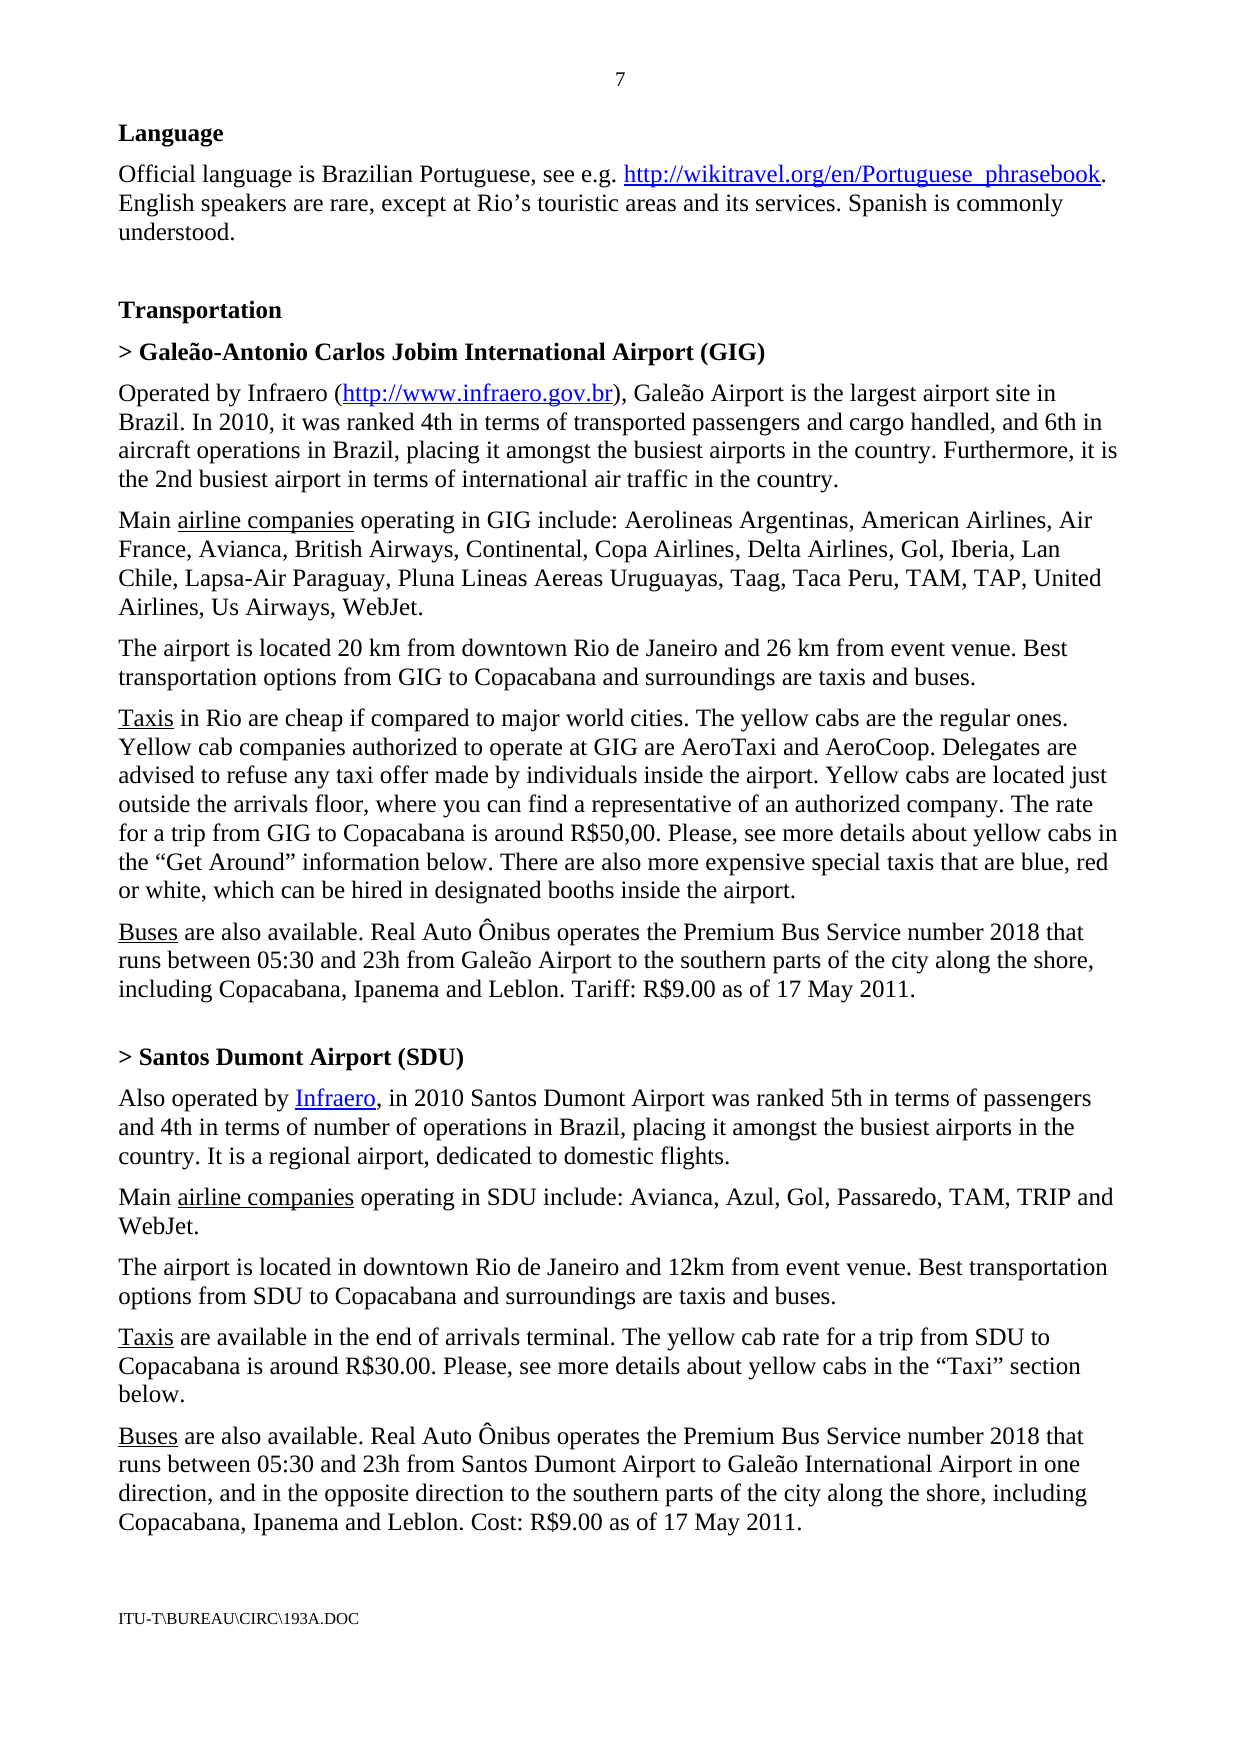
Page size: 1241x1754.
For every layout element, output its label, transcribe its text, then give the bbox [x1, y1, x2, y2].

text Official language is Brazilian Portuguese, see e.g. http://wikitravel.org/en/Portuguese_phrasebook. English speakers are rare, except at Rio’s touristic areas and its services. Spanish is commonly understood. [118, 159, 1122, 246]
text Main airline companies operating in SDU include: Avianca, Azul, Gol, Passaredo, TAM, TRIP and WebJet. [118, 1182, 1122, 1239]
text Buses are also available. Real Auto Ônibus operates the Premium Bus Service number 2018 that runs between 05:30 and 23h from Galeão Airport to the southern parts of the city along the shore, including Copacabana, Ipanema and Leblon. Tariff: R$9.00 as of 17 May 2011. [118, 917, 1122, 1029]
text Operated by Infraero (http://www.infraero.gov.br), Galeão Airport is the largest airport site in Brazil. In 2010, it was ranked 4th in terms of transported passengers and cargo handled, and 6th in aircraft operations in Brazil, placing it amongst the busiest airports in the country. Furthermore, it is the 2nd busiest airport in terms of international air traffic in the country. [118, 378, 1122, 493]
text Language [118, 118, 1122, 147]
text > Santos Dumont Airport (SDU) [118, 1042, 1122, 1071]
text The airport is located 20 km from downtown Rio de Janeiro and 26 km from event venue. Best transportation options from GIG to Copacabana and surroundings are taxis and buses. [118, 633, 1122, 691]
text Also operated by Infraero, in 2010 Santos Dumont Airport was ranked 5th in terms of passengers and 4th in terms of number of operations in Brazil, placing it amongst the busiest airports in the country. It is a regional airport, dedicated to domestic flights. [118, 1083, 1122, 1169]
text Taxis are available in the end of arrivals terminal. The yellow cab rate for a trip from SDU to Copacabana is around R$30.00. Please, see more details about yellow cabs in the “Taxi” section below. [118, 1322, 1122, 1408]
text Buses are also available. Real Auto Ônibus operates the Premium Bus Service number 2018 that runs between 05:30 and 23h from Santos Dumont Airport to Galeão International Airport in one direction, and in the opposite direction to the southern parts of the city along the shore, including Copacabana, Ipanema and Leblon. Cost: R$9.00 as of 17 May 2011. [118, 1421, 1122, 1562]
text The airport is located in downtown Rio de Janeiro and 12km from event venue. Best transportation options from SDU to Copacabana and surroundings are taxis and buses. [118, 1252, 1122, 1309]
text Taxis in Rio are cheap if compared to major world cities. The yellow cabs are the regular ones. Yellow cab companies authorized to operate at GIG are AeroTaxi and AeroCoop. Delegates are advised to refuse any taxi offer made by individuals inside the airport. Yellow cabs are located just outside the arrivals floor, where you can find a representative of an authorized company. The rate for a trip from GIG to Copacabana is around R$50,00. Please, see more details about yellow cabs in the “Get Around” information below. There are also more expensive special taxis that are blue, red or white, which can be hired in designated booths inside the airport. [118, 703, 1122, 904]
text > Galeão-Antonio Carlos Jobim International Airport (GIG) [118, 337, 1122, 366]
text Transportation [118, 296, 1122, 324]
text Main airline companies operating in GIG include: Aerolineas Argentinas, American Airlines, Air France, Avianca, British Airways, Continental, Copa Airlines, Delta Airlines, Gol, Iberia, Lan Chile, Lapsa-Air Paraguay, Pluna Lineas Aereas Uruguayas, Taag, Taca Peru, TAM, TAP, United Airlines, Us Airways, WebJet. [118, 506, 1122, 621]
